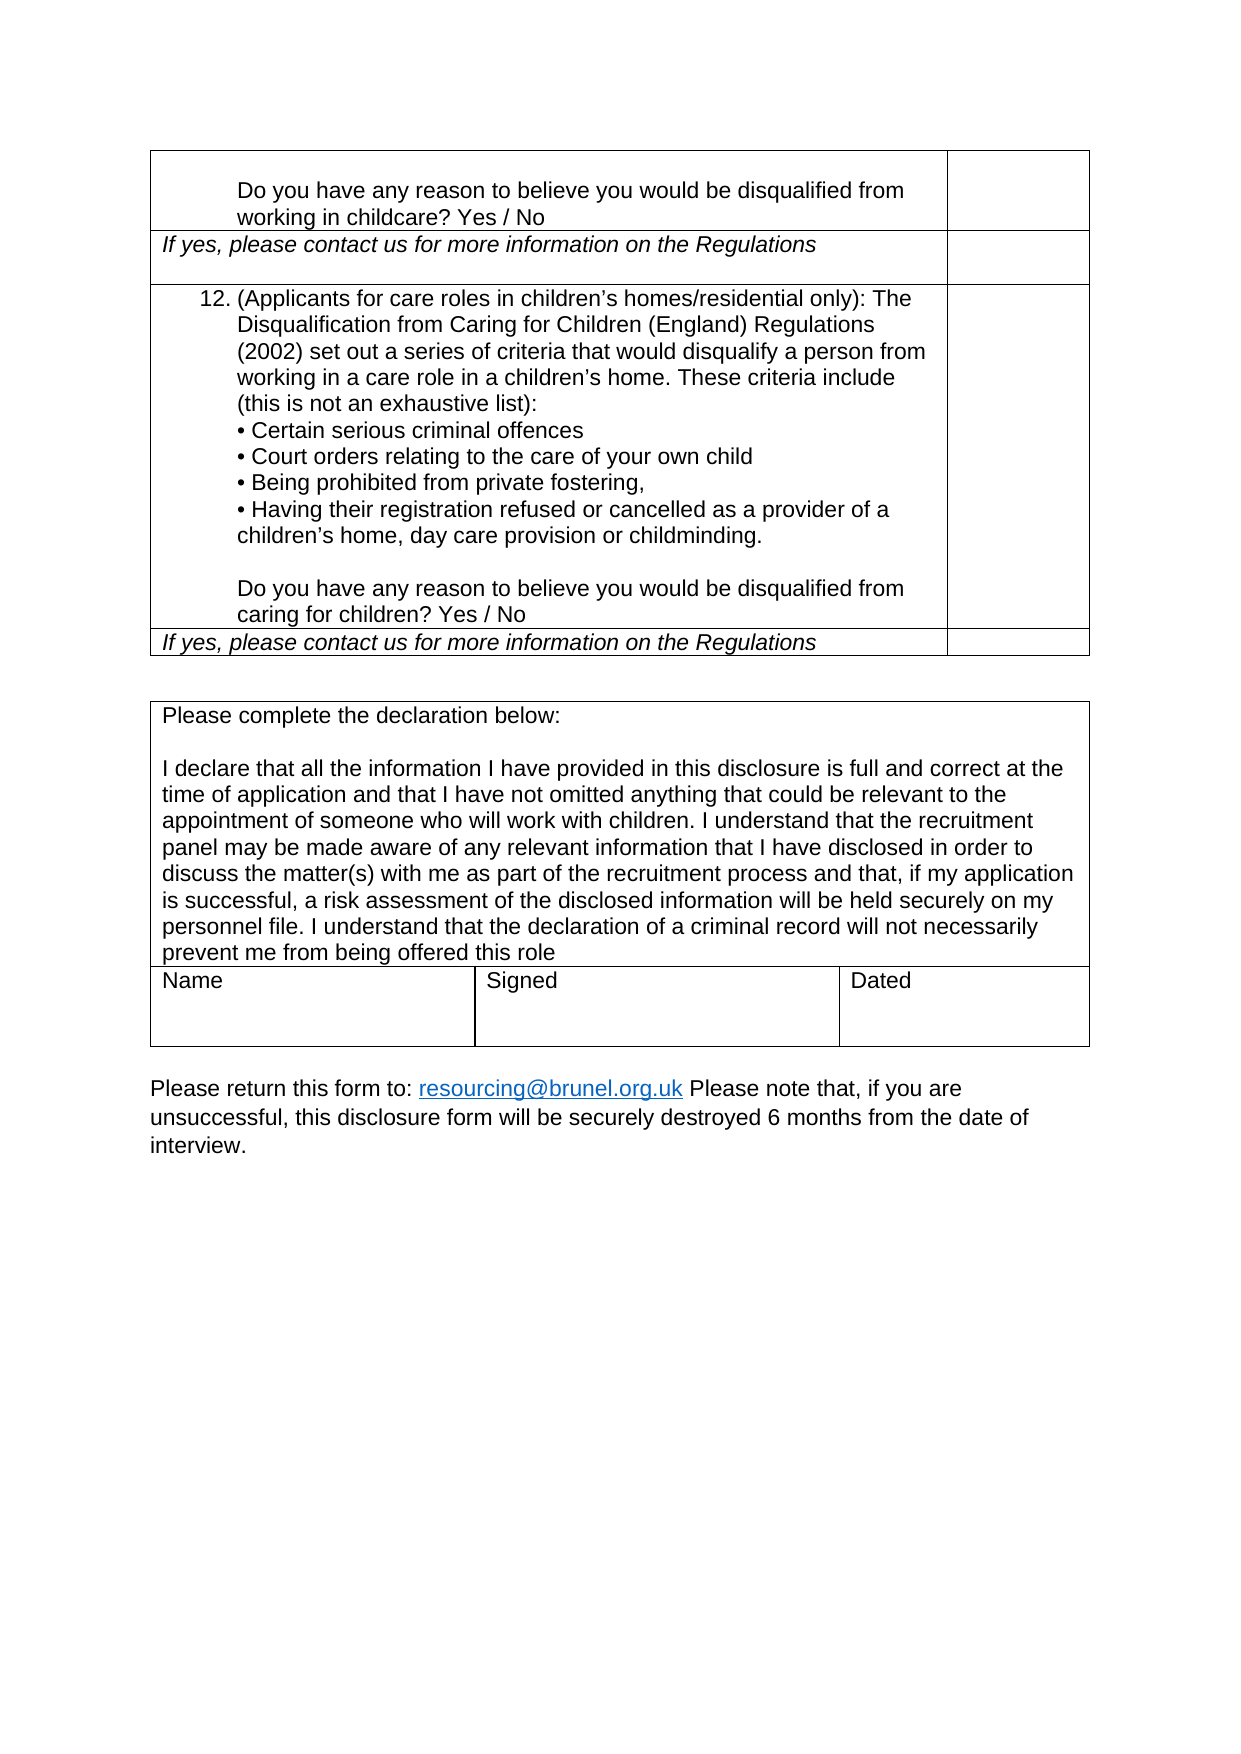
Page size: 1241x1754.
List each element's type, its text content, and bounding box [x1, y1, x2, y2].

table_cell [948, 629, 1089, 655]
table_cell Name [151, 967, 474, 1046]
table_cell [948, 231, 1089, 284]
table_header Please complete the declaration below: I declare that all the information I have provided in this disclosure is full and correct at the time of application and that I have not omitted anything that could be relevant to the appointment of someone who will work with children. I understand that the recruitment panel may be made aware of any relevant information that I have disclosed in order to discuss the matter(s) with me as part of the recruitment process and that, if my application is successful, a risk assessment of the disclosed information will be held securely on my personnel file. I understand that the declaration of a criminal record will not necessarily prevent me from being offered this role [151, 702, 1089, 966]
table_cell [948, 285, 1089, 627]
table_cell [948, 151, 1089, 230]
table_cell If yes, please contact us for more information on the Regulations [151, 629, 947, 655]
text Please return this form to: resourcing@brunel.org.uk Please note that, if you are unsuccessful, this disclosure form will be securely destroyed 6 months from the date of interview. [150, 1047, 1090, 1158]
table_cell (Applicants for care roles in children’s homes/residential only): The Disqualification from Caring for Children (England) Regulations (2002) set out a series of criteria that would disqualify a person from working in a care role in a children’s home. These criteria include (this is not an exhaustive list): • Certain serious criminal offences • Court orders relating to the care of your own child • Being prohibited from private fostering, • Having their registration refused or cancelled as a provider of a children’s home, day care provision or childminding. Do you have any reason to believe you would be disqualified from caring for children? Yes / No [151, 285, 947, 627]
table_cell If yes, please contact us for more information on the Regulations [151, 231, 947, 284]
table_cell Dated [840, 967, 1089, 1046]
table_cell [151, 151, 947, 230]
table_cell Signed [476, 967, 839, 1046]
